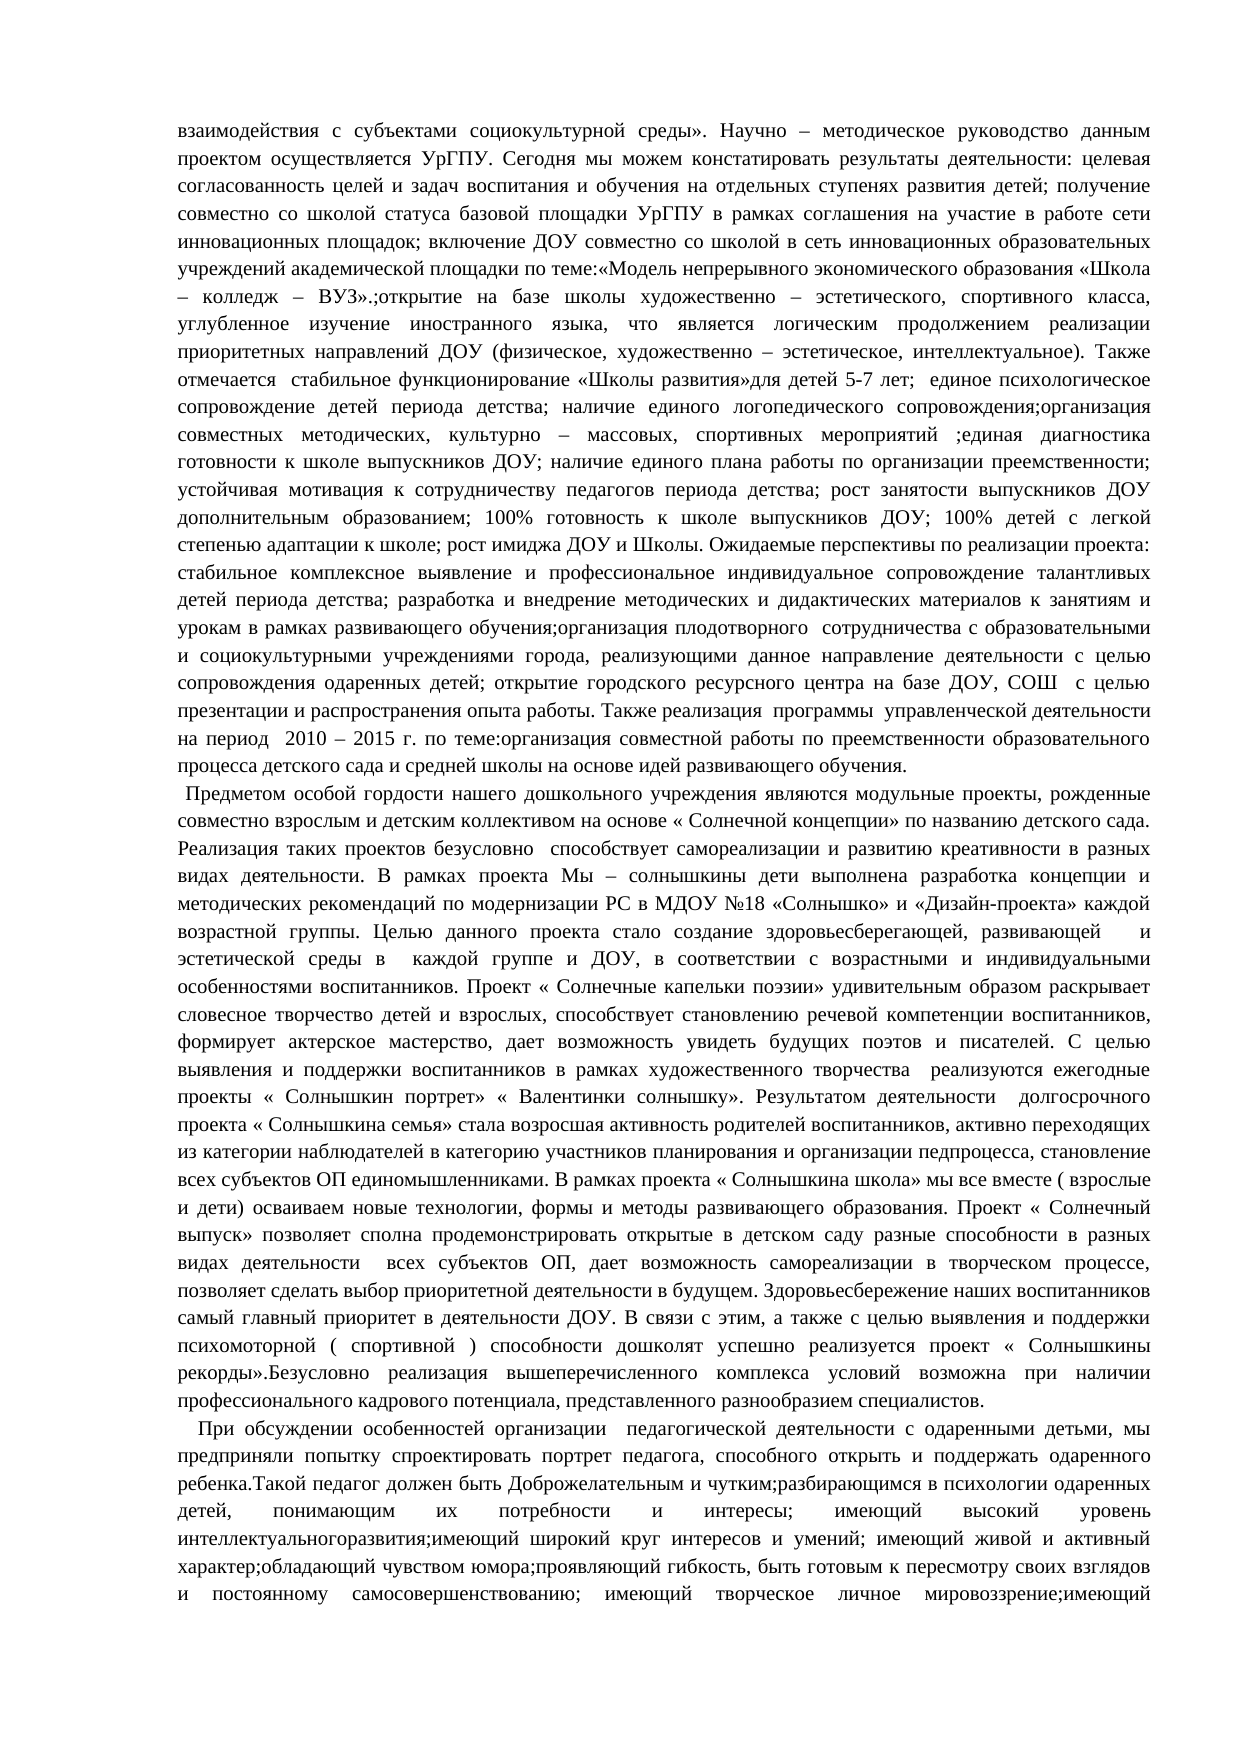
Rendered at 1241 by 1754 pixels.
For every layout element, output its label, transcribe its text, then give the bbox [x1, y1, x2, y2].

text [177, 118, 1152, 777]
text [177, 1416, 1152, 1605]
text Предметом особой гордости нашего дошкольного учреждения являются модульные проекты, рожденные совместно взрослым и детским коллективом на основе « Солнечной концепции» по названию детского сада. Реализация таких проектов безусловно способствует самореализации и развитию креативности в разных видах деятельности. В рамках проекта Мы – солнышкины дети выполнена разработка концепции и методических рекомендаций по модернизации РС в МДОУ №18 «Солнышко» и «Дизайн-проекта» каждой возрастной группы. Целью данного проекта стало создание здоровьесберегающей, развивающей и эстетической среды в каждой группе и ДОУ, в соответствии с возрастными и индивидуальными особенностями воспитанников. Проект « Солнечные капельки поэзии» удивительным образом раскрывает словесное творчество детей и взрослых, способствует становлению речевой компетенции воспитанников, формирует актерское мастерство, дает возможность увидеть будущих поэтов и писателей. С целью выявления и поддержки воспитанников в рамках художественного творчества реализуются ежегодные проекты « Солнышкин портрет» « Валентинки солнышку». Результатом деятельности долгосрочного проекта « Солнышкина семья» стала возросшая активность родителей воспитанников, активно переходящих из категории наблюдателей в категорию участников планирования и организации педпроцесса, становление всех субъектов ОП единомышленниками. В рамках проекта « Солнышкина школа» мы все вместе ( взрослые и дети) осваиваем новые технологии, формы и методы развивающего образования. Проект « Солнечный выпуск» позволяет сполна продемонстрировать открытые в детском саду разные способности в разных видах деятельности всех субъектов ОП, дает возможность самореализации в творческом процессе, позволяет сделать выбор приоритетной деятельности в будущем. Здоровьесбережение наших воспитанников самый главный приоритет в деятельности ДОУ. В связи с этим, а также с целью выявления и поддержки психомоторной ( спортивной ) способности дошколят успешно реализуется проект « Солнышкины рекорды».Безусловно реализация вышеперечисленного комплекса условий возможна при наличии профессионального кадрового потенциала, представленного разнообразием специалистов. [177, 781, 1152, 1412]
